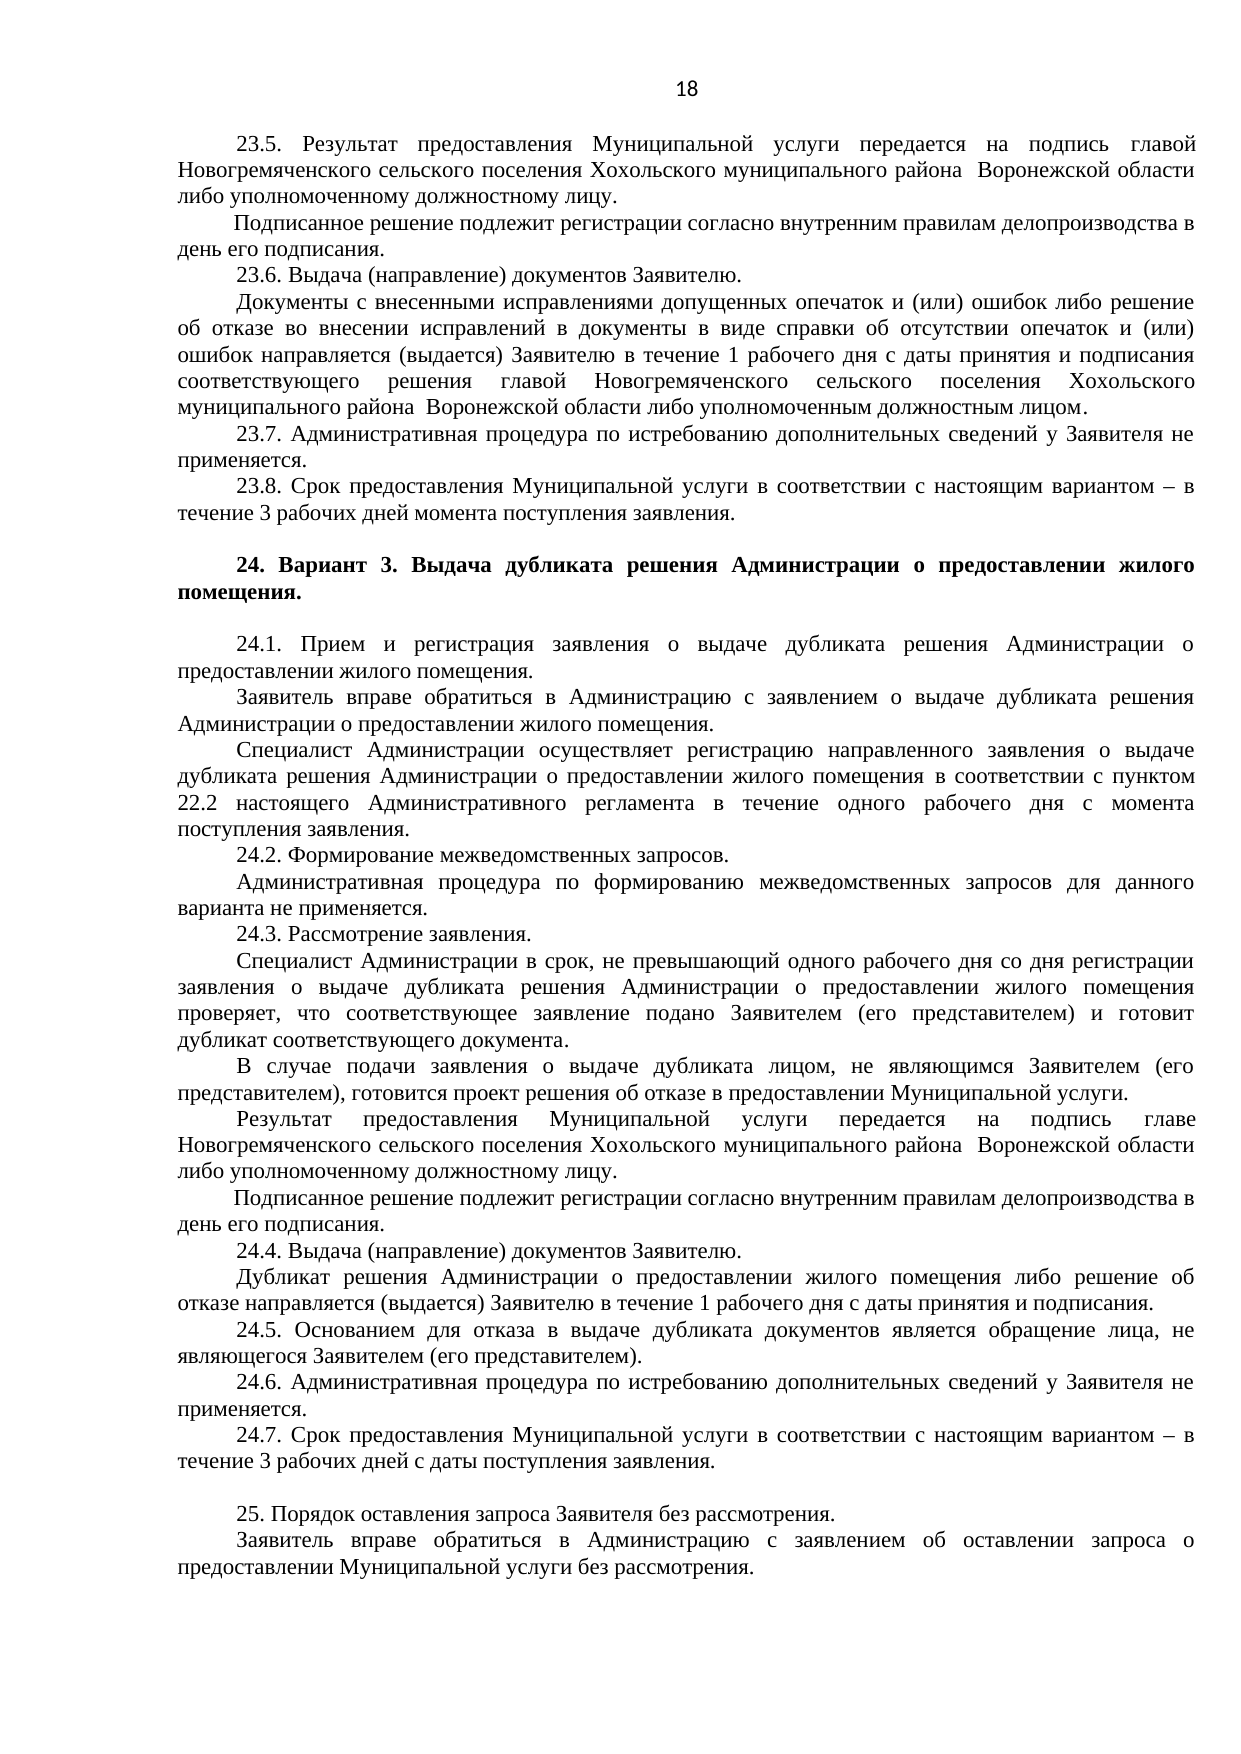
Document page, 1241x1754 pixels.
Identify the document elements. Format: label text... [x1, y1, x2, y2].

text 24.3. Рассмотрение заявления. [177, 920, 1196, 947]
text 24.4. Выдача (направление) документов Заявителю. [177, 1237, 1196, 1263]
text Дубликат решения Администрации о предоставлении жилого помещения либо решение об отказе направляется (выдается) Заявителю в течение 1 рабочего дня с даты принятия и подписания. [177, 1263, 1196, 1316]
text 24.2. Формирование межведомственных запросов. [177, 841, 1196, 868]
text Документы с внесенными исправлениями допущенных опечаток и (или) ошибок либо решение об отказе во внесении исправлений в документы в виде справки об отсутствии опечаток и (или) ошибок направляется (выдается) Заявителю в течение 1 рабочего дня с даты принятия и подписания соответствующего решения главой Новогремяченского сельского поселения Хохольского муниципального района Воронежской области либо уполномоченным должностным лицом. [177, 288, 1196, 420]
text Результат предоставления Муниципальной услуги передается на подпись главе Новогремяченского сельского поселения Хохольского муниципального района Воронежской области либо уполномоченному должностному лицу. [177, 1105, 1196, 1184]
text 23.5. Результат предоставления Муниципальной услуги передается на подпись главой Новогремяченского сельского поселения Хохольского муниципального района Воронежской области либо уполномоченному должностному лицу. [177, 130, 1196, 209]
text 24.6. Административная процедура по истребованию дополнительных сведений у Заявителя не применяется. [177, 1368, 1196, 1421]
text В случае подачи заявления о выдаче дубликата лицом, не являющимся Заявителем (его представителем), готовится проект решения об отказе в предоставлении Муниципальной услуги. [177, 1052, 1196, 1105]
text Заявитель вправе обратиться в Администрацию с заявлением об оставлении запроса о предоставлении Муниципальной услуги без рассмотрения. [177, 1527, 1196, 1579]
text Специалист Администрации в срок, не превышающий одного рабочего дня со дня регистрации заявления о выдаче дубликата решения Администрации о предоставлении жилого помещения проверяет, что соответствующее заявление подано Заявителем (его представителем) и готовит дубликат соответствующего документа. [177, 947, 1196, 1052]
text 23.8. Срок предоставления Муниципальной услуги в соответствии с настоящим вариантом – в течение 3 рабочих дней момента поступления заявления. [177, 472, 1196, 525]
text 23.6. Выдача (направление) документов Заявителю. [177, 262, 1196, 288]
text Заявитель вправе обратиться в Администрацию с заявлением о выдаче дубликата решения Администрации о предоставлении жилого помещения. [177, 683, 1196, 736]
text Специалист Администрации осуществляет регистрацию направленного заявления о выдаче дубликата решения Администрации о предоставлении жилого помещения в соответствии с пунктом 22.2 настоящего Административного регламента в течение одного рабочего дня с момента поступления заявления. [177, 736, 1196, 841]
text 24.5. Основанием для отказа в выдаче дубликата документов является обращение лица, не являющегося Заявителем (его представителем). [177, 1316, 1196, 1368]
text Подписанное решение подлежит регистрации согласно внутренним правилам делопроизводства в день его подписания. [177, 1184, 1196, 1237]
text Административная процедура по формированию межведомственных запросов для данного варианта не применяется. [177, 868, 1196, 920]
text 23.7. Административная процедура по истребованию дополнительных сведений у Заявителя не применяется. [177, 420, 1196, 472]
text Подписанное решение подлежит регистрации согласно внутренним правилам делопроизводства в день его подписания. [177, 209, 1196, 262]
text 25. Порядок оставления запроса Заявителя без рассмотрения. [177, 1500, 1196, 1527]
text 24. Вариант 3. Выдача дубликата решения Администрации о предоставлении жилого помещения. [177, 551, 1196, 604]
text 24.7. Срок предоставления Муниципальной услуги в соответствии с настоящим вариантом – в течение 3 рабочих дней с даты поступления заявления. [177, 1421, 1196, 1474]
text 24.1. Прием и регистрация заявления о выдаче дубликата решения Администрации о предоставлении жилого помещения. [177, 631, 1196, 683]
